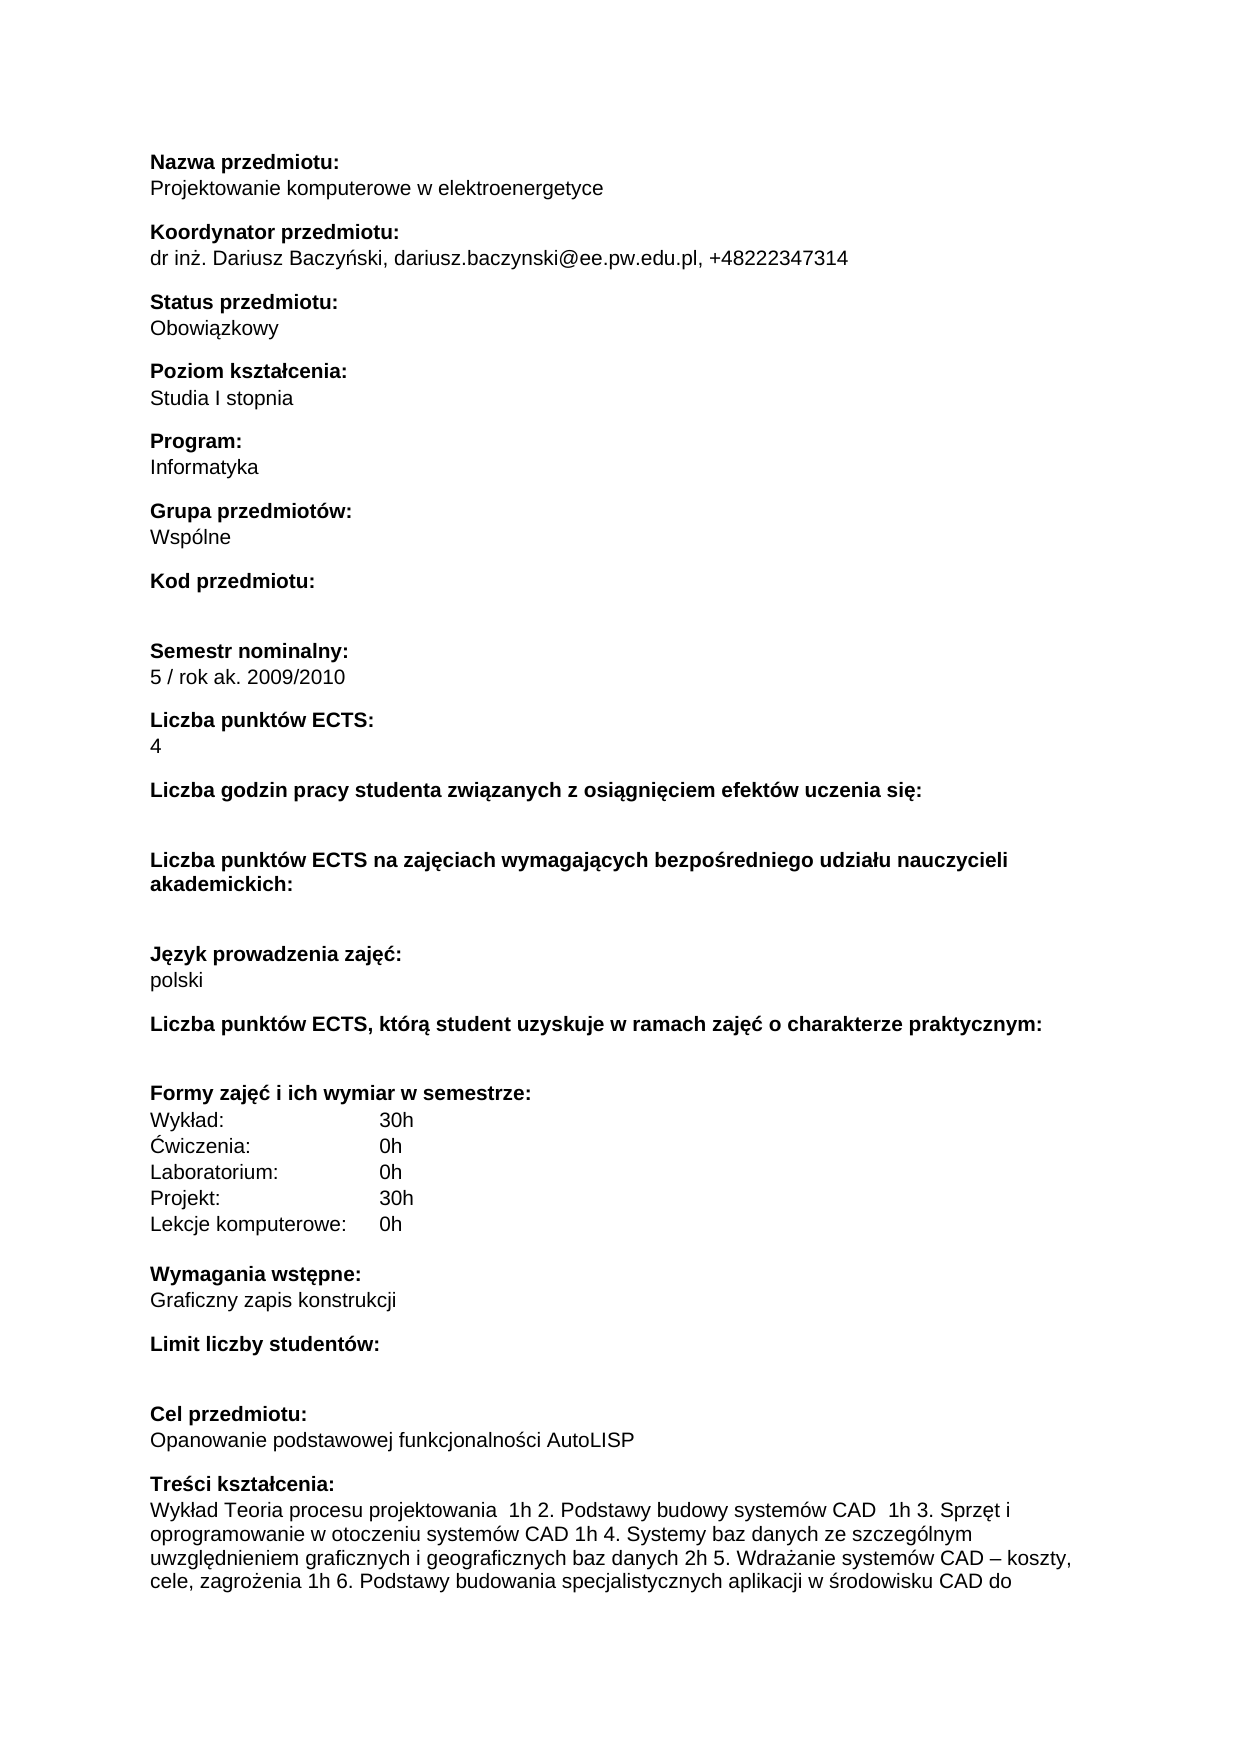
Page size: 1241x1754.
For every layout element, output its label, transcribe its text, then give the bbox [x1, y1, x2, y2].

text Liczba punktów ECTS, którą student uzyskuje w ramach zajęć o charakterze praktycznym: [150, 1011, 1090, 1035]
text Semestr nominalny: [150, 638, 1090, 662]
table_cell 30h [369, 1184, 597, 1210]
text Kod przedmiotu: [150, 569, 1090, 593]
text Język prowadzenia zajęć: [150, 942, 1090, 966]
table_header Wykład: [140, 1108, 367, 1132]
text Program: [150, 429, 1090, 453]
text 5 / rok ak. 2009/2010 [150, 664, 1090, 688]
text Status przedmiotu: [150, 289, 1090, 313]
text Liczba godzin pracy studenta związanych z osiągnięciem efektów uczenia się: [150, 778, 1090, 802]
text Grupa przedmiotów: [150, 499, 1090, 523]
table_cell Laboratorium: [140, 1160, 367, 1184]
table_cell 0h [369, 1158, 597, 1184]
text Poziom kształcenia: [150, 359, 1090, 383]
text Treści kształcenia: [150, 1471, 1090, 1495]
text Wspólne [150, 525, 1090, 549]
text polski [150, 968, 1090, 992]
text Graficzny zapis konstrukcji [150, 1288, 1090, 1312]
text Studia I stopnia [150, 385, 1090, 409]
table_cell 0h [369, 1132, 597, 1158]
table_header 30h [369, 1108, 597, 1132]
text Cel przedmiotu: [150, 1402, 1090, 1426]
text Wymagania wstępne: [150, 1262, 1090, 1286]
text Koordynator przedmiotu: [150, 220, 1090, 244]
text Formy zajęć i ich wymiar w semestrze: [150, 1081, 1090, 1105]
text Informatyka [150, 455, 1090, 479]
text Limit liczby studentów: [150, 1332, 1090, 1356]
text Projektowanie komputerowe w elektroenergetyce [150, 176, 1090, 200]
table_cell 0h [369, 1210, 597, 1236]
text Opanowanie podstawowej funkcjonalności AutoLISP [150, 1428, 1090, 1452]
text Liczba punktów ECTS: [150, 708, 1090, 732]
text Obowiązkowy [150, 316, 1090, 339]
text 4 [150, 734, 1090, 758]
table_cell Projekt: [140, 1186, 367, 1210]
text dr inż. Dariusz Baczyński, dariusz.baczynski@ee.pw.edu.pl, +48222347314 [150, 246, 1090, 270]
text Nazwa przedmiotu: [150, 150, 1090, 174]
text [150, 1497, 1090, 1593]
text Liczba punktów ECTS na zajęciach wymagających bezpośredniego udziału nauczycieli akademickich: [150, 848, 1090, 896]
table_cell Ćwiczenia: [140, 1134, 367, 1158]
table_cell Lekcje komputerowe: [140, 1212, 367, 1236]
